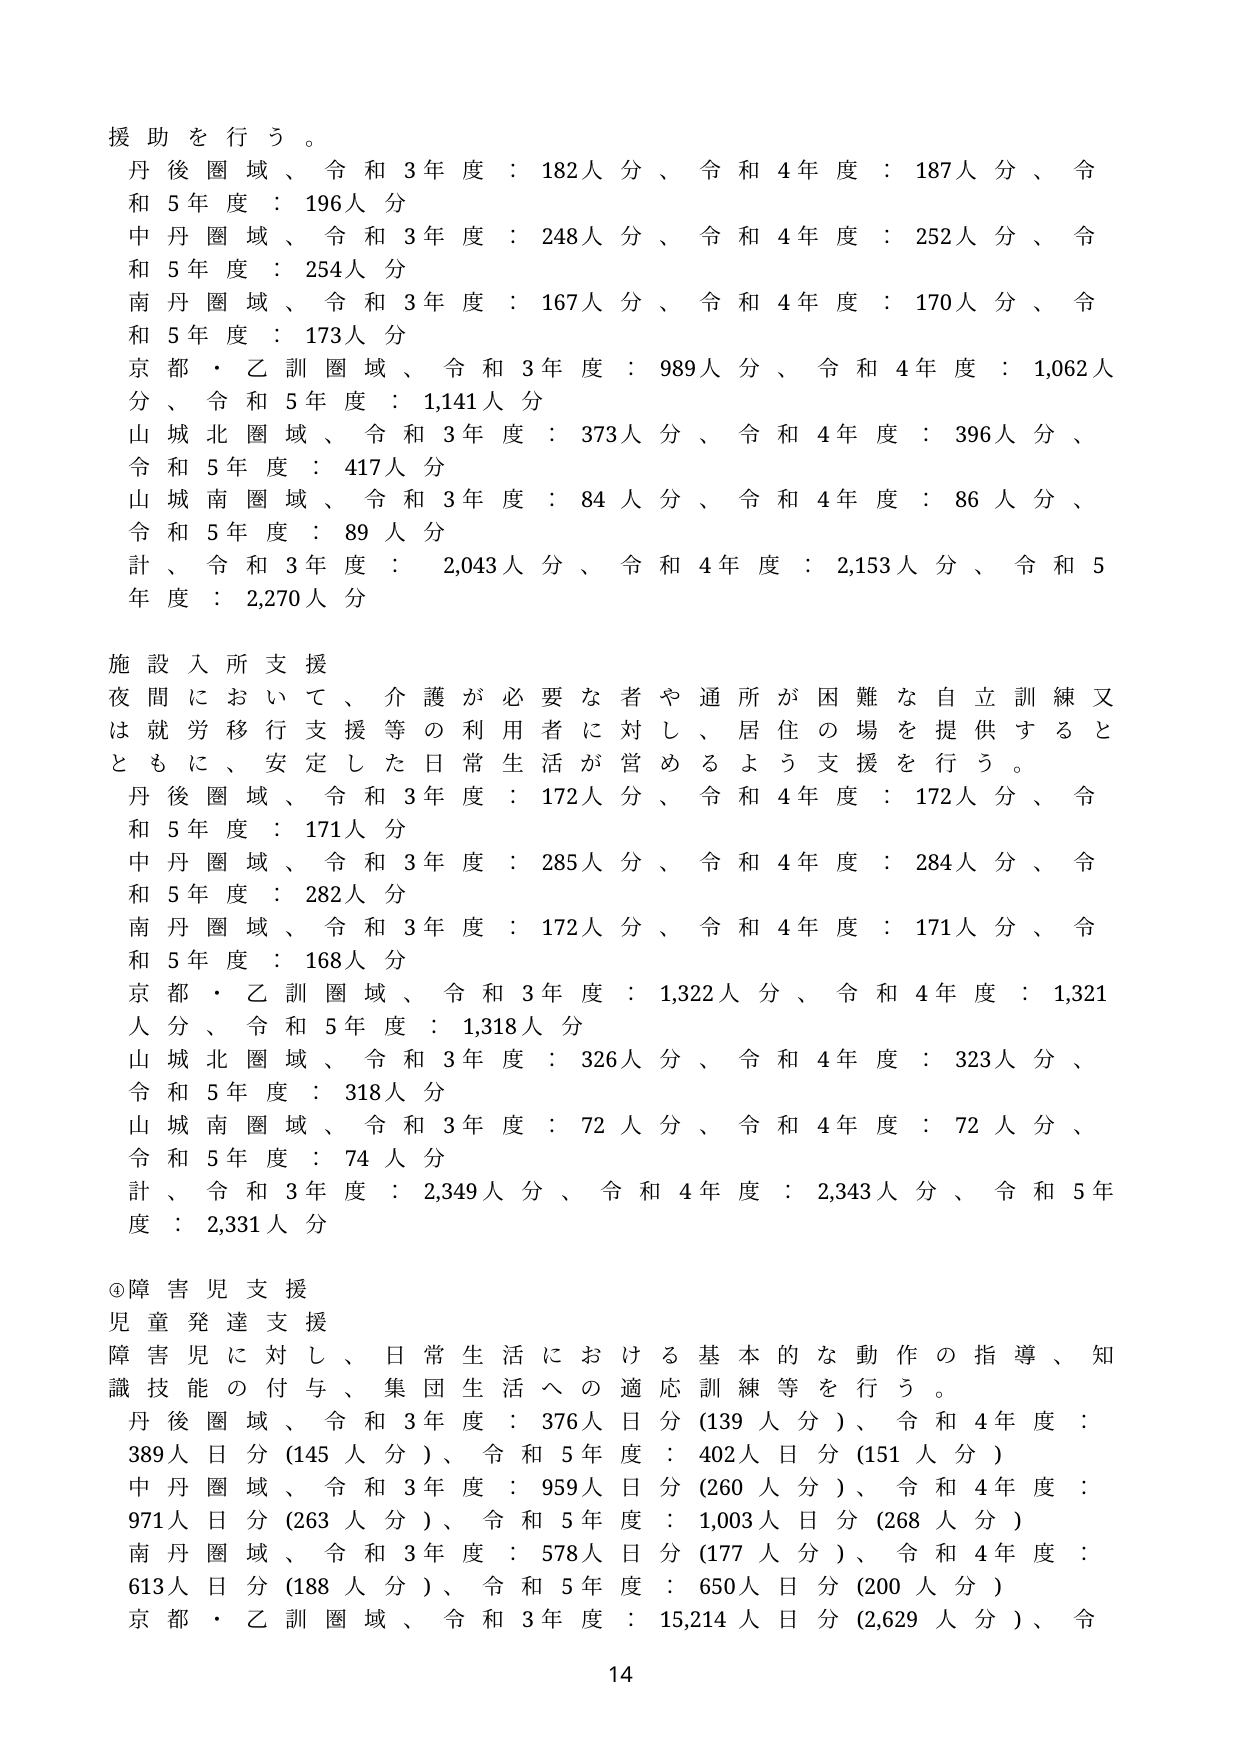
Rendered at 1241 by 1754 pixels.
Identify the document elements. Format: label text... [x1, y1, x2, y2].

text 中丹圏域、令和3年度：248人分、令和4年度：252人分、令和5年度：254人分 [108, 219, 1132, 284]
text 児童発達支援 [108, 1305, 1132, 1338]
text 山城北圏域、令和3年度：326人分、令和4年度：323人分、令和5年度：318人分 [108, 1042, 1132, 1107]
text 南丹圏域、令和3年度：167人分、令和4年度：170人分、令和5年度：173人分 [108, 284, 1132, 350]
text 山城南圏域、令和3年度：72人分、令和4年度：72人分、令和5年度：74人分 [108, 1107, 1132, 1173]
text 計、令和3年度： 2,043人分、令和4年度：2,153人分、令和5年度：2,270人分 [108, 548, 1132, 614]
text 京都・乙訓圏域、令和3年度：989人分、令和4年度：1,062人分、令和5年度：1,141人分 [108, 350, 1132, 416]
text 中丹圏域、令和3年度：959人日分(260人分)、令和4年度：971人日分(263人分)、令和5年度：1,003人日分(268人分) [108, 1469, 1132, 1535]
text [108, 1601, 1132, 1634]
text 山城北圏域、令和3年度：373人分、令和4年度：396人分、令和5年度：417人分 [108, 416, 1132, 482]
text 夜間において、介護が必要な者や通所が困難な自立訓練又は就労移行支援等の利用者に対し、居住の場を提供するとともに、安定した日常生活が営めるよう支援を行う。 [108, 679, 1132, 778]
text 障害児に対し、日常生活における基本的な動作の指導、知識技能の付与、集団生活への適応訓練等を行う。 [108, 1338, 1132, 1404]
text 中丹圏域、令和3年度：285人分、令和4年度：284人分、令和5年度：282人分 [108, 844, 1132, 910]
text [108, 120, 1132, 153]
text 南丹圏域、令和3年度：578人日分(177人分)、令和4年度：613人日分(188人分)、令和5年度：650人日分(200人分) [108, 1535, 1132, 1601]
text 京都・乙訓圏域、令和3年度：1,322人分、令和4年度：1,321人分、令和5年度：1,318人分 [108, 976, 1132, 1042]
text 山城南圏域、令和3年度：84人分、令和4年度：86人分、令和5年度：89人分 [108, 482, 1132, 548]
text 丹後圏域、令和3年度：376人日分(139人分)、令和4年度：389人日分(145人分)、令和5年度：402人日分(151人分) [108, 1404, 1132, 1469]
text 南丹圏域、令和3年度：172人分、令和4年度：171人分、令和5年度：168人分 [108, 910, 1132, 976]
text 施設入所支援 [108, 647, 1132, 679]
text ④障害児支援 [108, 1272, 1132, 1305]
text 丹後圏域、令和3年度：182人分、令和4年度：187人分、令和5年度：196人分 [108, 153, 1132, 219]
text 丹後圏域、令和3年度：172人分、令和4年度：172人分、令和5年度：171人分 [108, 778, 1132, 844]
text 計、令和3年度：2,349人分、令和4年度：2,343人分、令和5年度：2,331人分 [108, 1173, 1132, 1239]
